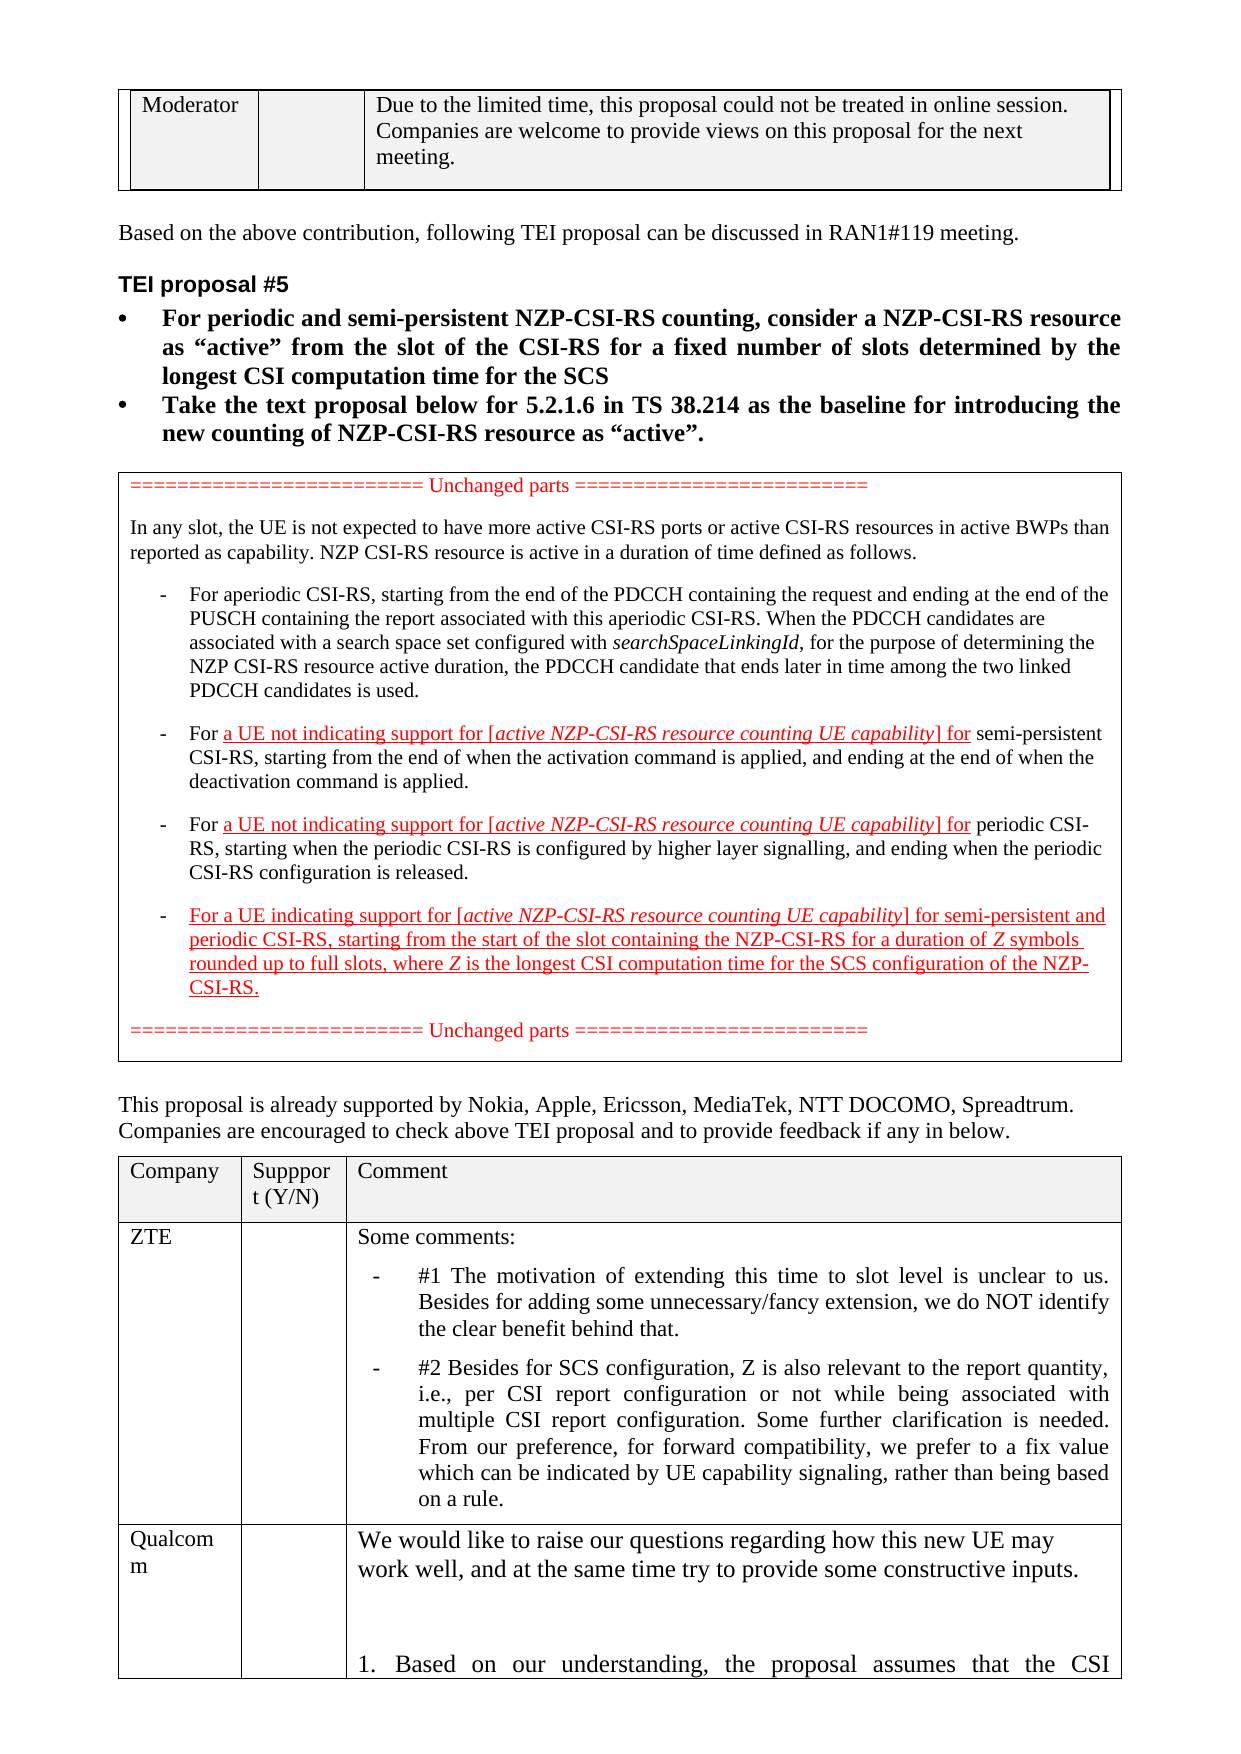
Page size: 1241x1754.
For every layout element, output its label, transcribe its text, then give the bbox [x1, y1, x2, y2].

subtitle TEI proposal #5 [118, 271, 1122, 297]
list Take the text proposal below for 5.2.1.6 in TS 38.214 as the baseline for introducing the new counting of NZP-CSI-RS resource as “active”. [118, 390, 1122, 447]
text This proposal is already supported by Nokia, Apple, Ericsson, MediaTek, NTT DOCOMO, Spreadtrum. [118, 1091, 1122, 1117]
text Companies are encouraged to check above TEI proposal and to provide feedback if any in below. [118, 1117, 1122, 1143]
table_header ========================= Unchanged parts ========================= In any slot, the UE is not expected to have more active CSI-RS ports or active CSI-RS resources in active BWPs than reported as capability. NZP CSI-RS resource is active in a duration of time defined as follows. - For aperiodic CSI-RS, starting from the end of the PDCCH containing the request and ending at the end of the PUSCH containing the report associated with this aperiodic CSI-RS. When the PDCCH candidates are associated with a search space set configured with searchSpaceLinkingId, for the purpose of determining the NZP CSI-RS resource active duration, the PDCCH candidate that ends later in time among the two linked PDCCH candidates is used. - For a UE not indicating support for [active NZP-CSI-RS resource counting UE capability] for semi-persistent CSI-RS, starting from the end of when the activation command is applied, and ending at the end of when the deactivation command is applied. - For a UE not indicating support for [active NZP-CSI-RS resource counting UE capability] for periodic CSI-RS, starting when the periodic CSI-RS is configured by higher layer signalling, and ending when the periodic CSI-RS configuration is released. - For a UE indicating support for [active NZP-CSI-RS resource counting UE capability] for semi-persistent and periodic CSI-RS, starting from the start of the slot containing the NZP-CSI-RS for a duration of Z symbols rounded up to full slots, where Z is the longest CSI computation time for the SCS configuration of the NZP-CSI-RS. ========================= Unchanged parts ========================= [119, 473, 1121, 1061]
text Based on the above contribution, following TEI proposal can be discussed in RAN1#119 meeting. [118, 219, 1122, 246]
table_header Suppport (Y/N) [242, 1157, 346, 1222]
list For periodic and semi-persistent NZP-CSI-RS counting, consider a NZP-CSI-RS resource as “active” from the slot of the CSI-RS for a fixed number of slots determined by the longest CSI computation time for the SCS [118, 303, 1122, 390]
table_header Comment [347, 1157, 1121, 1222]
table_header Company [119, 1157, 241, 1222]
table_cell Some comments: #1 The motivation of extending this time to slot level is unclear to us. Besides for adding some unnecessary/fancy extension, we do NOT identify the clear benefit behind that. #2 Besides for SCS configuration, Z is also relevant to the report quantity, i.e., per CSI report configuration or not while being associated with multiple CSI report configuration. Some further clarification is needed. From our preference, for forward compatibility, we prefer to a fix value which can be indicated by UE capability signaling, rather than being based on a rule. [347, 1223, 1121, 1524]
table_header [1111, 90, 1121, 190]
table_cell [347, 1525, 1121, 1678]
table_cell [242, 1223, 346, 1524]
table_header [119, 90, 130, 190]
table_cell ZTE [119, 1223, 241, 1524]
table_cell Qualcomm [119, 1525, 241, 1678]
table_cell [242, 1525, 346, 1678]
